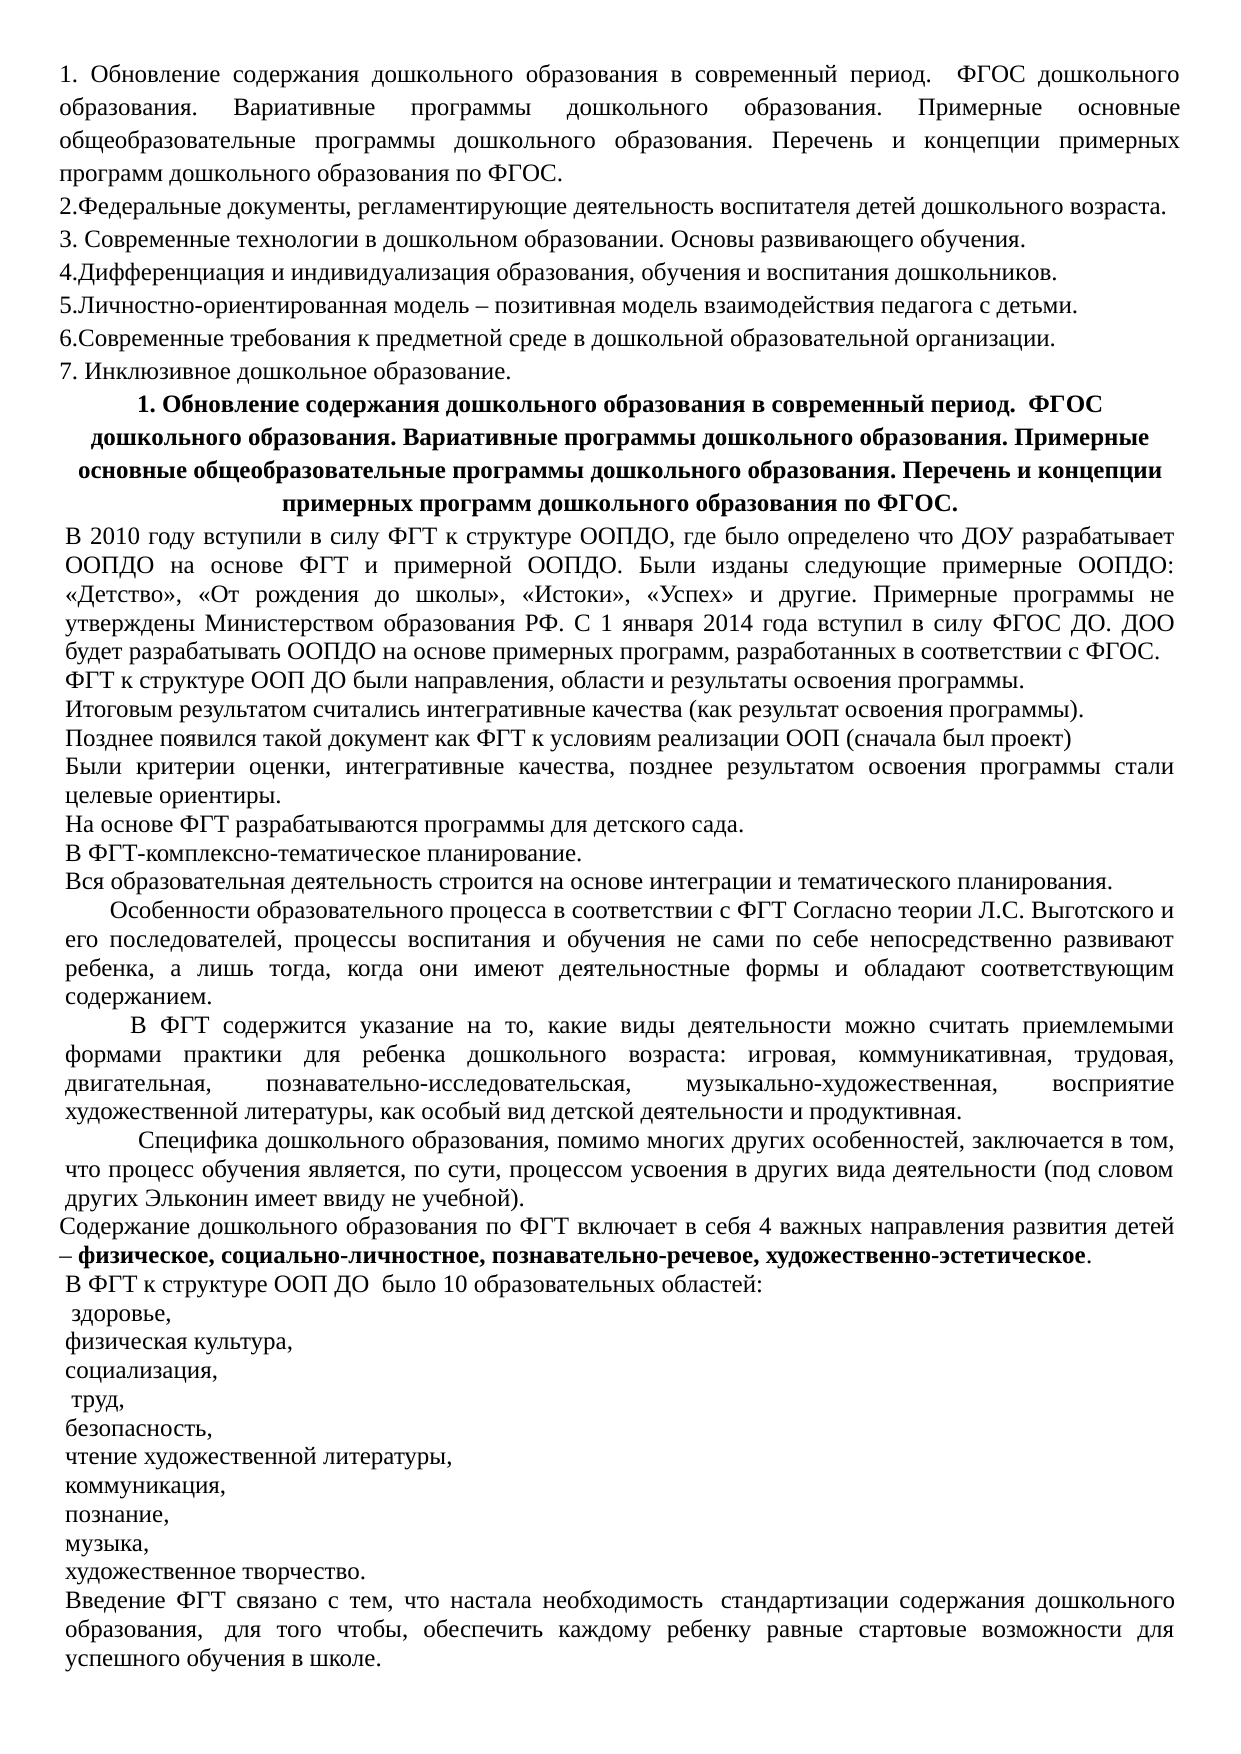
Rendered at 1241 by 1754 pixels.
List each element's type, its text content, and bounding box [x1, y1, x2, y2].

text Были критерии оценки, интегративные качества, позднее результатом освоения программы стали целевые ориентиры. [65, 751, 1175, 809]
text Особенности образовательного процесса в соответствии с ФГТ Согласно теории Л.С. Выготского и его последователей, процессы воспитания и обучения не сами по себе непосредственно развивают ребенка, а лишь тогда, когда они имеют деятельностные формы и обладают соответствующим содержанием. [65, 895, 1175, 1010]
text музыка, [65, 1528, 1175, 1556]
text безопасность, [65, 1413, 1175, 1441]
text физическая культура, [65, 1326, 1175, 1355]
text 4.Дифференциация и индивидуализация образования, обучения и воспитания дошкольников. [59, 257, 1181, 286]
text 1. Обновление содержания дошкольного образования в современный период. ФГОС дошкольного образования. Вариативные программы дошкольного образования. Примерные основные общеобразовательные программы дошкольного образования. Перечень и концепции примерных программ дошкольного образования по ФГОС. [59, 389, 1181, 517]
text Итоговым результатом считались интегративные качества (как результат освоения программы). [65, 694, 1175, 723]
text Содержание дошкольного образования по ФГТ включает в себя 4 важных направления развития детей – физическое, социально-личностное, познавательно-речевое, художественно-эстетическое. [59, 1211, 1175, 1269]
text 7. Инклюзивное дошкольное образование. [59, 356, 1181, 385]
text социализация, [65, 1355, 1175, 1384]
text чтение художественной литературы, [65, 1441, 1175, 1470]
text ФГТ к структуре ООП ДО были направления, области и результаты освоения программы. [65, 665, 1175, 694]
text коммуникация, [65, 1470, 1175, 1499]
text 6.Современные требования к предметной среде в дошкольной образовательной организации. [59, 323, 1181, 352]
text Вся образовательная деятельность строится на основе интеграции и тематического планирования. [65, 866, 1175, 895]
text Специфика дошкольного образования, помимо многих других особенностей, заключается в том, что процесс обучения является, по сути, процессом усвоения в других вида деятельности (под словом других Эльконин имеет ввиду не учебной). [65, 1125, 1175, 1211]
text Позднее появился такой документ как ФГТ к условиям реализации ООП (сначала был проект) [65, 723, 1175, 751]
text В ФГТ содержится указание на то, какие виды деятельности можно считать приемлемыми формами практики для ребенка дошкольного возраста: игровая, коммуникативная, трудовая, двигательная, познавательно-исследовательская, музыкально-художественная, восприятие художественной литературы, как особый вид детской деятельности и продуктивная. [65, 1010, 1175, 1125]
text 2.Федеральные документы, регламентирующие деятельность воспитателя детей дошкольного возраста. [59, 191, 1181, 220]
text 5.Личностно-ориентированная модель – позитивная модель взаимодействия педагога с детьми. [59, 290, 1181, 319]
text труд, [65, 1384, 1175, 1413]
text здоровье, [65, 1298, 1175, 1326]
text художественное творчество. [65, 1556, 1175, 1585]
text познание, [65, 1499, 1175, 1528]
text В ФГТ-комплексно-тематическое планирование. [65, 838, 1175, 866]
text На основе ФГТ разрабатываются программы для детского сада. [65, 809, 1175, 838]
text Введение ФГТ связано с тем, что настала необходимость стандартизации содержания дошкольного образования, для того чтобы, обеспечить каждому ребенку равные стартовые возможности для успешного обучения в школе. [65, 1585, 1175, 1671]
text 3. Современные технологии в дошкольном образовании. Основы развивающего обучения. [59, 224, 1181, 253]
text 1. Обновление содержания дошкольного образования в современный период. ФГОС дошкольного образования. Вариативные программы дошкольного образования. Примерные основные общеобразовательные программы дошкольного образования. Перечень и концепции примерных программ дошкольного образования по ФГОС. [59, 59, 1181, 187]
text В ФГТ к структуре ООП ДО было 10 образовательных областей: [65, 1269, 1175, 1298]
text В 2010 году вступили в силу ФГТ к структуре ООПДО, где было определено что ДОУ разрабатывает ООПДО на основе ФГТ и примерной ООПДО. Были изданы следующие примерные ООПДО: «Детство», «От рождения до школы», «Истоки», «Успех» и другие. Примерные программы не утверждены Министерством образования РФ. С 1 января 2014 года вступил в силу ФГОС ДО. ДОО будет разрабатывать ООПДО на основе примерных программ, разработанных в соответствии с ФГОС. [65, 521, 1175, 665]
